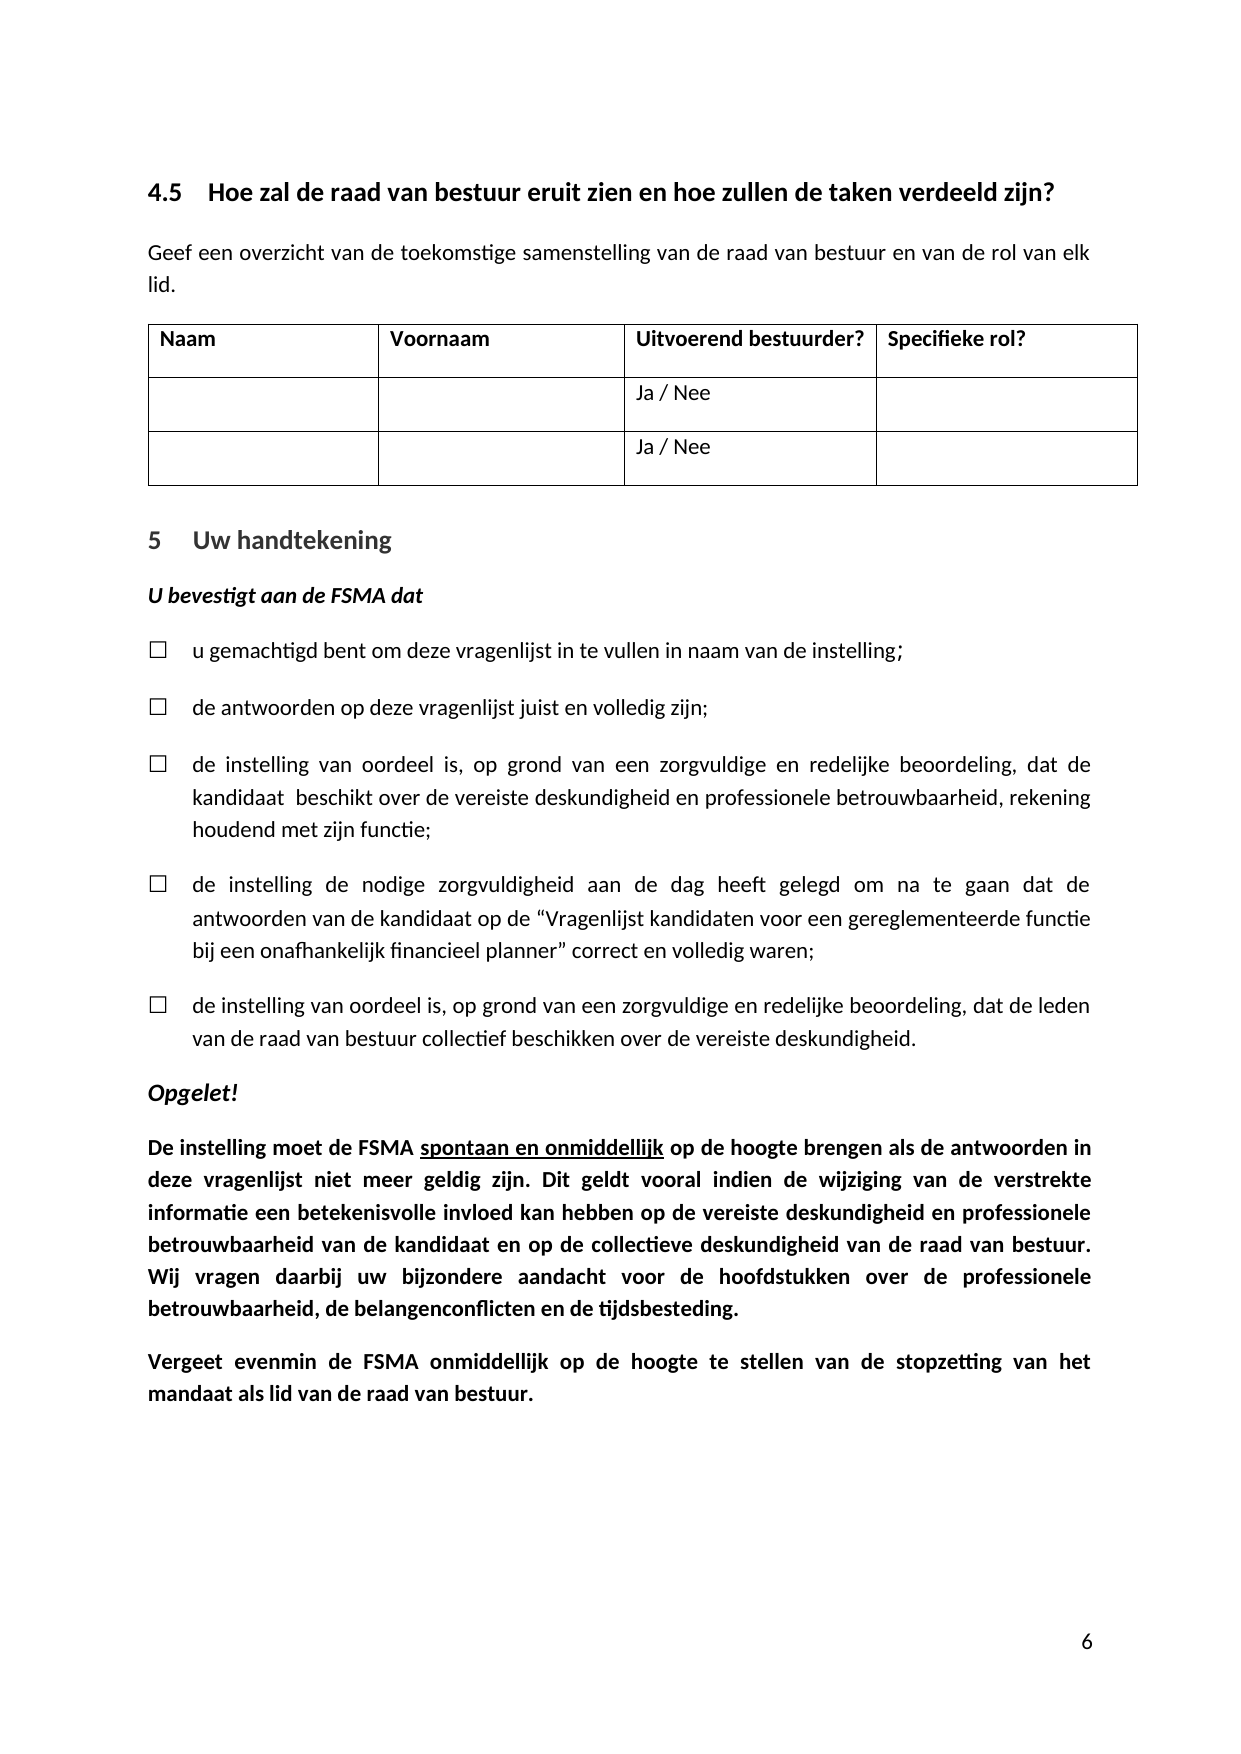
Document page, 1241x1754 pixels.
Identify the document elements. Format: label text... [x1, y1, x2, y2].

text de instelling de nodige zorgvuldigheid aan de dag heeft gelegd om na te gaan dat de antwoorden van de kandidaat op de “Vragenlijst kandidaten voor een gereglementeerde functie bij een onafhankelijk financieel planner” correct en volledig waren; [148, 868, 1092, 964]
text Opgelet! [148, 1077, 1092, 1108]
text de instelling van oordeel is, op grond van een zorgvuldige en redelijke beoordeling, dat de leden van de raad van bestuur collectief beschikken over de vereiste deskundigheid. [148, 989, 1092, 1052]
table_cell [877, 432, 1137, 485]
table_header Uitvoerend bestuurder? [625, 325, 876, 377]
subtitle Uw handtekening [148, 523, 1092, 556]
text de antwoorden op deze vragenlijst juist en volledig zijn; [148, 691, 1092, 722]
table_header Voornaam [379, 325, 624, 377]
subtitle Hoe zal de raad van bestuur eruit zien en hoe zullen de taken verdeeld zijn? [148, 175, 1092, 208]
table_cell Ja / Nee [625, 378, 876, 431]
table_cell [149, 432, 378, 485]
table_cell Ja / Nee [625, 432, 876, 485]
text de instelling van oordeel is, op grond van een zorgvuldige en redelijke beoordeling, dat de kandidaat beschikt over de vereiste deskundigheid en professionele betrouwbaarheid, rekening houdend met zijn functie; [148, 748, 1092, 843]
text Vergeet evenmin de FSMA onmiddellijk op de hoogte te stellen van de stopzetting van het mandaat als lid van de raad van bestuur. [148, 1347, 1092, 1407]
table_header Naam [149, 325, 378, 377]
table_cell [379, 378, 624, 431]
table_header Specifieke rol? [877, 325, 1137, 377]
text u gemachtigd bent om deze vragenlijst in te vullen in naam van de instelling; [148, 634, 1092, 666]
text U bevestigt aan de FSMA dat [148, 581, 1092, 609]
table_cell [877, 378, 1137, 431]
text Geef een overzicht van de toekomstige samenstelling van de raad van bestuur en van de rol van elk lid. [148, 238, 1092, 298]
table_cell [379, 432, 624, 485]
table_cell [149, 378, 378, 431]
text De instelling moet de FSMA spontaan en onmiddellijk op de hoogte brengen als de antwoorden in deze vragenlijst niet meer geldig zijn. Dit geldt vooral indien de wijziging van de verstrekte informatie een betekenisvolle invloed kan hebben op de vereiste deskundigheid en professionele betrouwbaarheid van de kandidaat en op de collectieve deskundigheid van de raad van bestuur. Wij vragen daarbij uw bijzondere aandacht voor de hoofdstukken over de professionele betrouwbaarheid, de belangenconflicten en de tijdsbesteding. [148, 1133, 1092, 1322]
